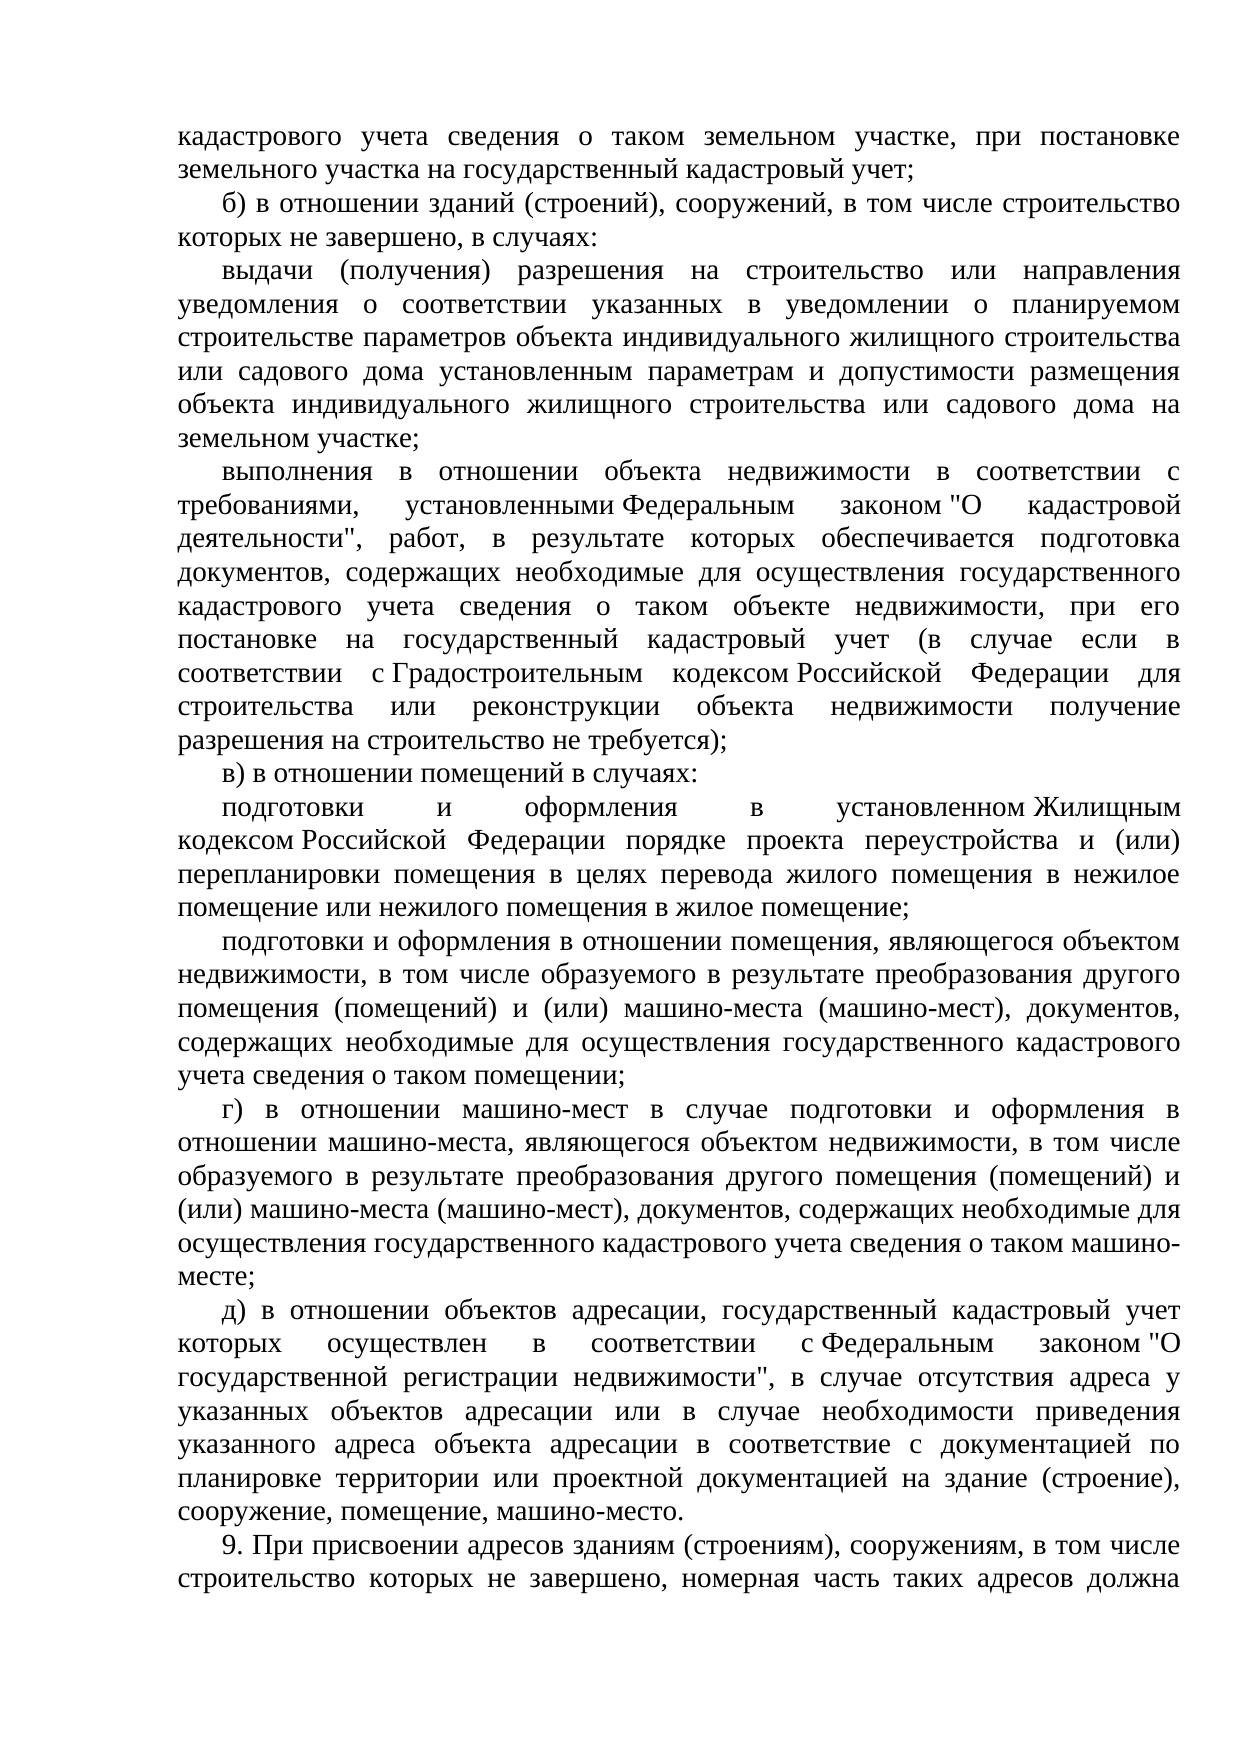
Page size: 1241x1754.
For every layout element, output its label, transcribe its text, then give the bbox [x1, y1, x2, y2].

text выдачи (получения) разрешения на строительство или направления уведомления о соответствии указанных в уведомлении о планируемом строительстве параметров объекта индивидуального жилищного строительства или садового дома установленным параметрам и допустимости размещения объекта индивидуального жилищного строительства или садового дома на земельном участке; [177, 252, 1181, 453]
text б) в отношении зданий (строений), сооружений, в том числе строительство которых не завершено, в случаях: [177, 185, 1181, 252]
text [177, 118, 1181, 185]
text в) в отношении помещений в случаях: [177, 755, 1181, 789]
text подготовки и оформления в установленном Жилищным кодексом Российской Федерации порядке проекта переустройства и (или) перепланировки помещения в целях перевода жилого помещения в нежилое помещение или нежилого помещения в жилое помещение; [177, 789, 1181, 923]
text выполнения в отношении объекта недвижимости в соответствии с требованиями, установленными Федеральным законом "О кадастровой деятельности", работ, в результате которых обеспечивается подготовка документов, содержащих необходимые для осуществления государственного кадастрового учета сведения о таком объекте недвижимости, при его постановке на государственный кадастровый учет (в случае если в соответствии с Градостроительным кодексом Российской Федерации для строительства или реконструкции объекта недвижимости получение разрешения на строительство не требуется); [177, 453, 1181, 755]
text г) в отношении машино-мест в случае подготовки и оформления в отношении машино-места, являющегося объектом недвижимости, в том числе образуемого в результате преобразования другого помещения (помещений) и (или) машино-места (машино-мест), документов, содержащих необходимые для осуществления государственного кадастрового учета сведения о таком машино-месте; [177, 1091, 1181, 1292]
text д) в отношении объектов адресации, государственный кадастровый учет которых осуществлен в соответствии с Федеральным законом "О государственной регистрации недвижимости", в случае отсутствия адреса у указанных объектов адресации или в случае необходимости приведения указанного адреса объекта адресации в соответствие с документацией по планировке территории или проектной документацией на здание (строение), сооружение, помещение, машино-место. [177, 1292, 1181, 1527]
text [177, 1527, 1181, 1594]
text подготовки и оформления в отношении помещения, являющегося объектом недвижимости, в том числе образуемого в результате преобразования другого помещения (помещений) и (или) машино-места (машино-мест), документов, содержащих необходимые для осуществления государственного кадастрового учета сведения о таком помещении; [177, 923, 1181, 1091]
